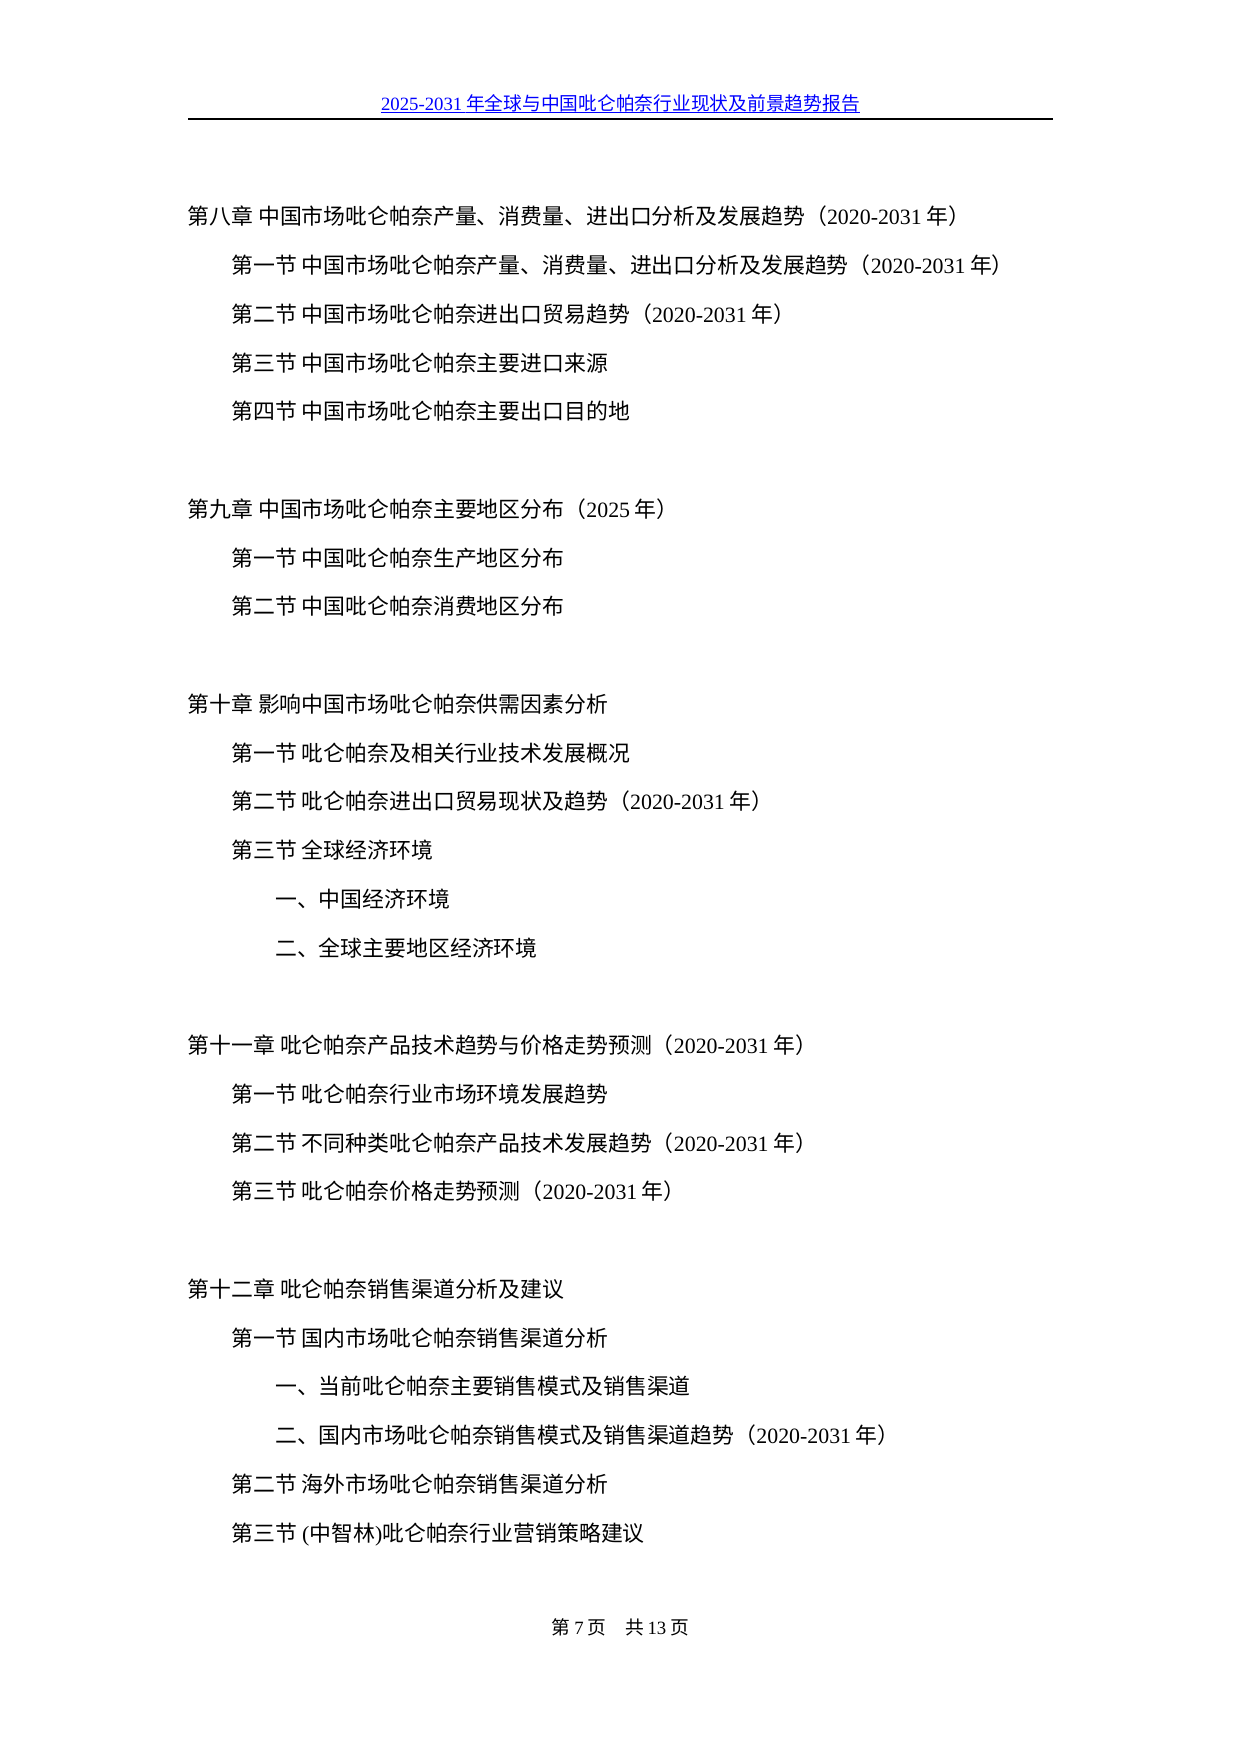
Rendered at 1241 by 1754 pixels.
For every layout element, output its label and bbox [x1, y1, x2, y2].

text [187, 150, 1053, 1548]
